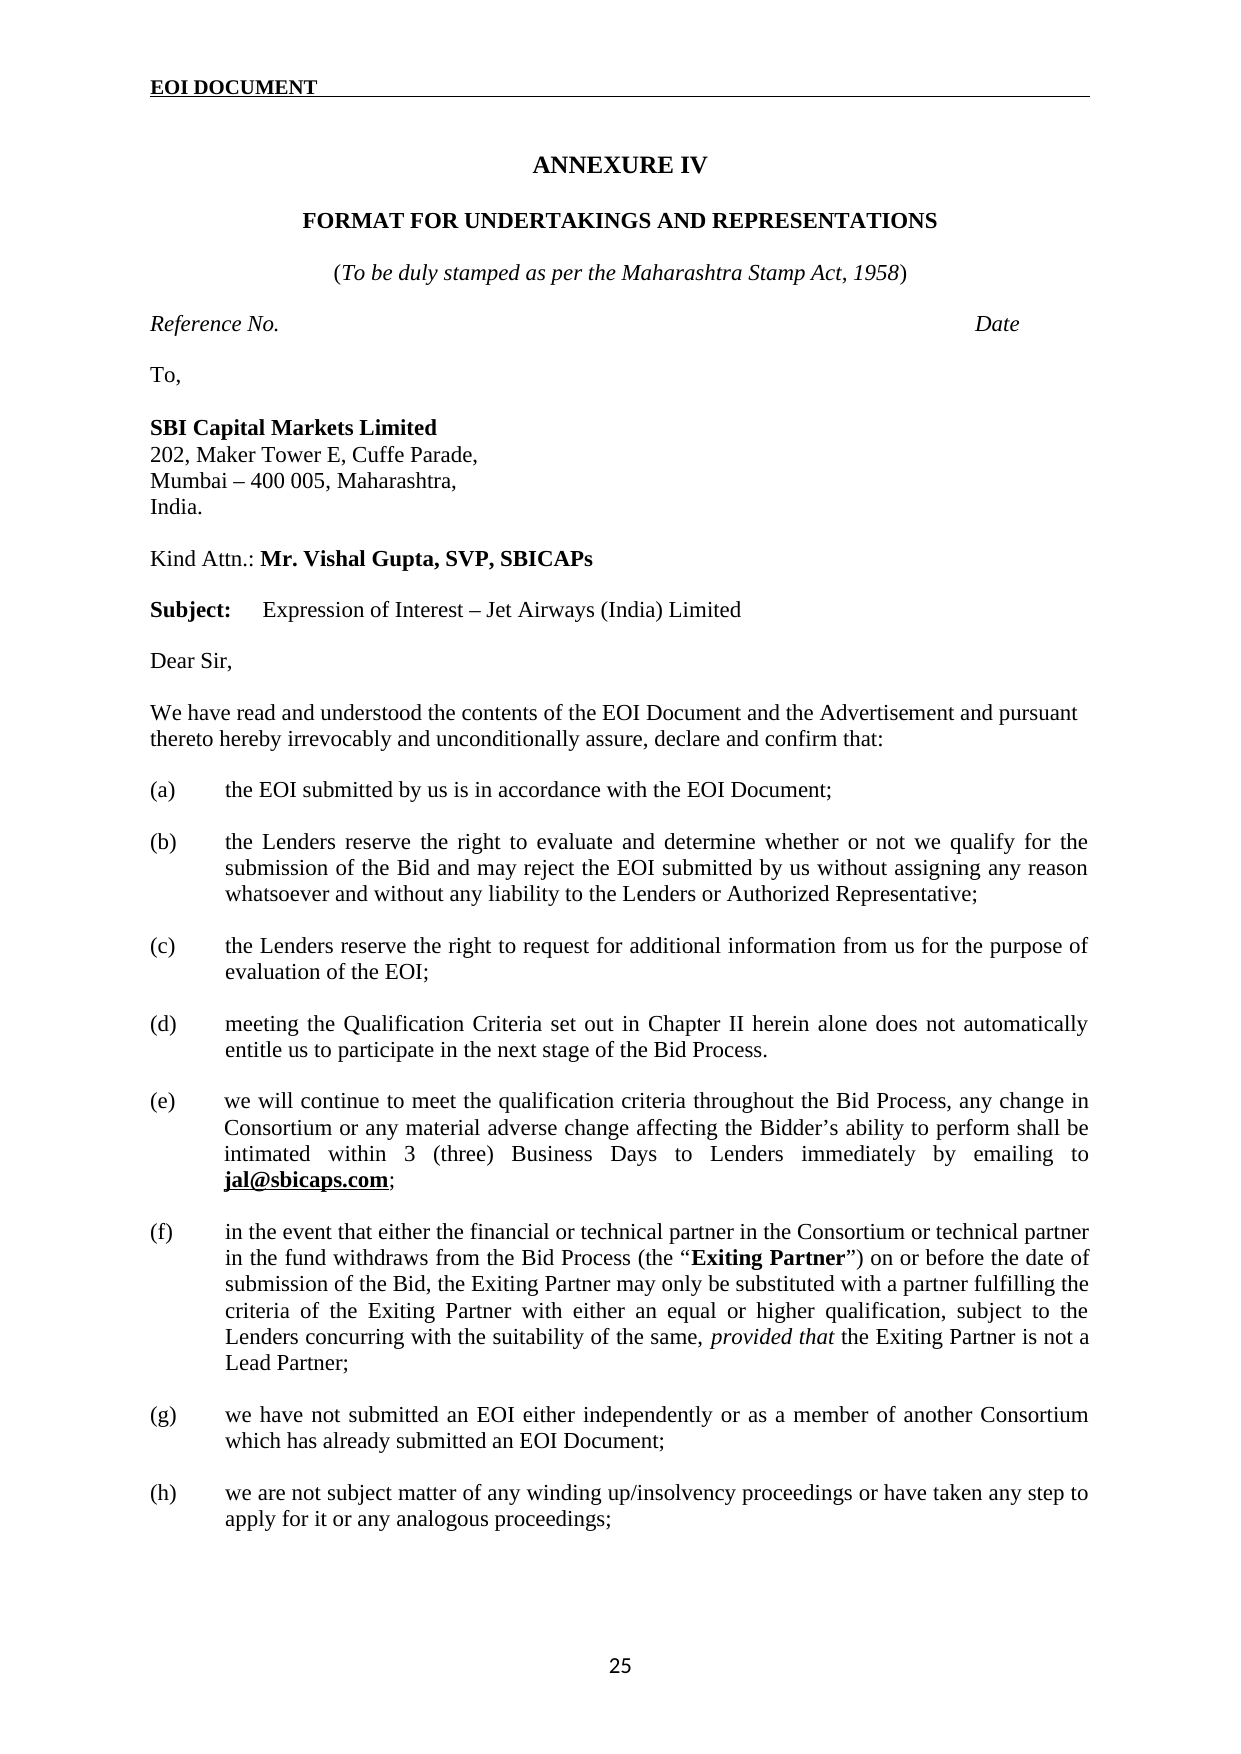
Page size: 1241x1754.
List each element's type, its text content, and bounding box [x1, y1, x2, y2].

list the Lenders reserve the right to request for additional information from us for the purpose of evaluation of the EOI; [150, 932, 1090, 984]
text 202, Maker Tower E, Cuffe Parade, [150, 441, 981, 467]
list we have not submitted an EOI either independently or as a member of another Consortium which has already submitted an EOI Document; [150, 1401, 1090, 1453]
text Subject: Expression of Interest – Jet Airways (India) Limited [150, 596, 1090, 622]
list meeting the Qualification Criteria set out in Chapter II herein alone does not automatically entitle us to participate in the next stage of the Bid Process. [150, 1009, 1090, 1062]
text To, [150, 362, 981, 388]
text Dear Sir, [150, 647, 1090, 674]
list the EOI submitted by us is in accordance with the EOI Document; [150, 776, 1090, 803]
text (To be duly stamped as per the Maharashtra Stamp Act, 1958) [150, 259, 1090, 285]
text SBI Capital Markets Limited [150, 414, 981, 441]
text India. [150, 493, 1090, 520]
text Reference No. Date [150, 310, 1090, 337]
list in the event that either the financial or technical partner in the Consortium or technical partner in the fund withdraws from the Bid Process (the “Exiting Partner”) on or before the date of submission of the Bid, the Exiting Partner may only be substituted with a partner fulfilling the criteria of the Exiting Partner with either an equal or higher qualification, subject to the Lenders concurring with the suitability of the same, provided that the Exiting Partner is not a Lead Partner; [150, 1218, 1090, 1376]
text We have read and understood the contents of the EOI Document and the Advertisement and pursuant thereto hereby irrevocably and unconditionally assure, declare and confirm that: [150, 699, 1079, 751]
list we will continue to meet the qualification criteria throughout the Bid Process, any change in Consortium or any material adverse change affecting the Bidder’s ability to perform shall be intimated within 3 (three) Business Days to Lenders immediately by emailing to jal@sbicaps.com; [150, 1087, 1090, 1193]
text Kind Attn.: Mr. Vishal Gupta, SVP, SBICAPs [150, 545, 1090, 571]
title ANNEXURE IV FORMAT FOR UNDERTAKINGS AND REPRESENTATIONS [150, 150, 1090, 234]
list we are not subject matter of any winding up/insolvency proceedings or have taken any step to apply for it or any analogous proceedings; [150, 1478, 1090, 1531]
list the Lenders reserve the right to evaluate and determine whether or not we qualify for the submission of the Bid and may reject the EOI submitted by us without assigning any reason whatsoever and without any liability to the Lenders or Authorized Representative; [150, 828, 1090, 907]
text Mumbai – 400 005, Maharashtra, [150, 467, 1090, 493]
